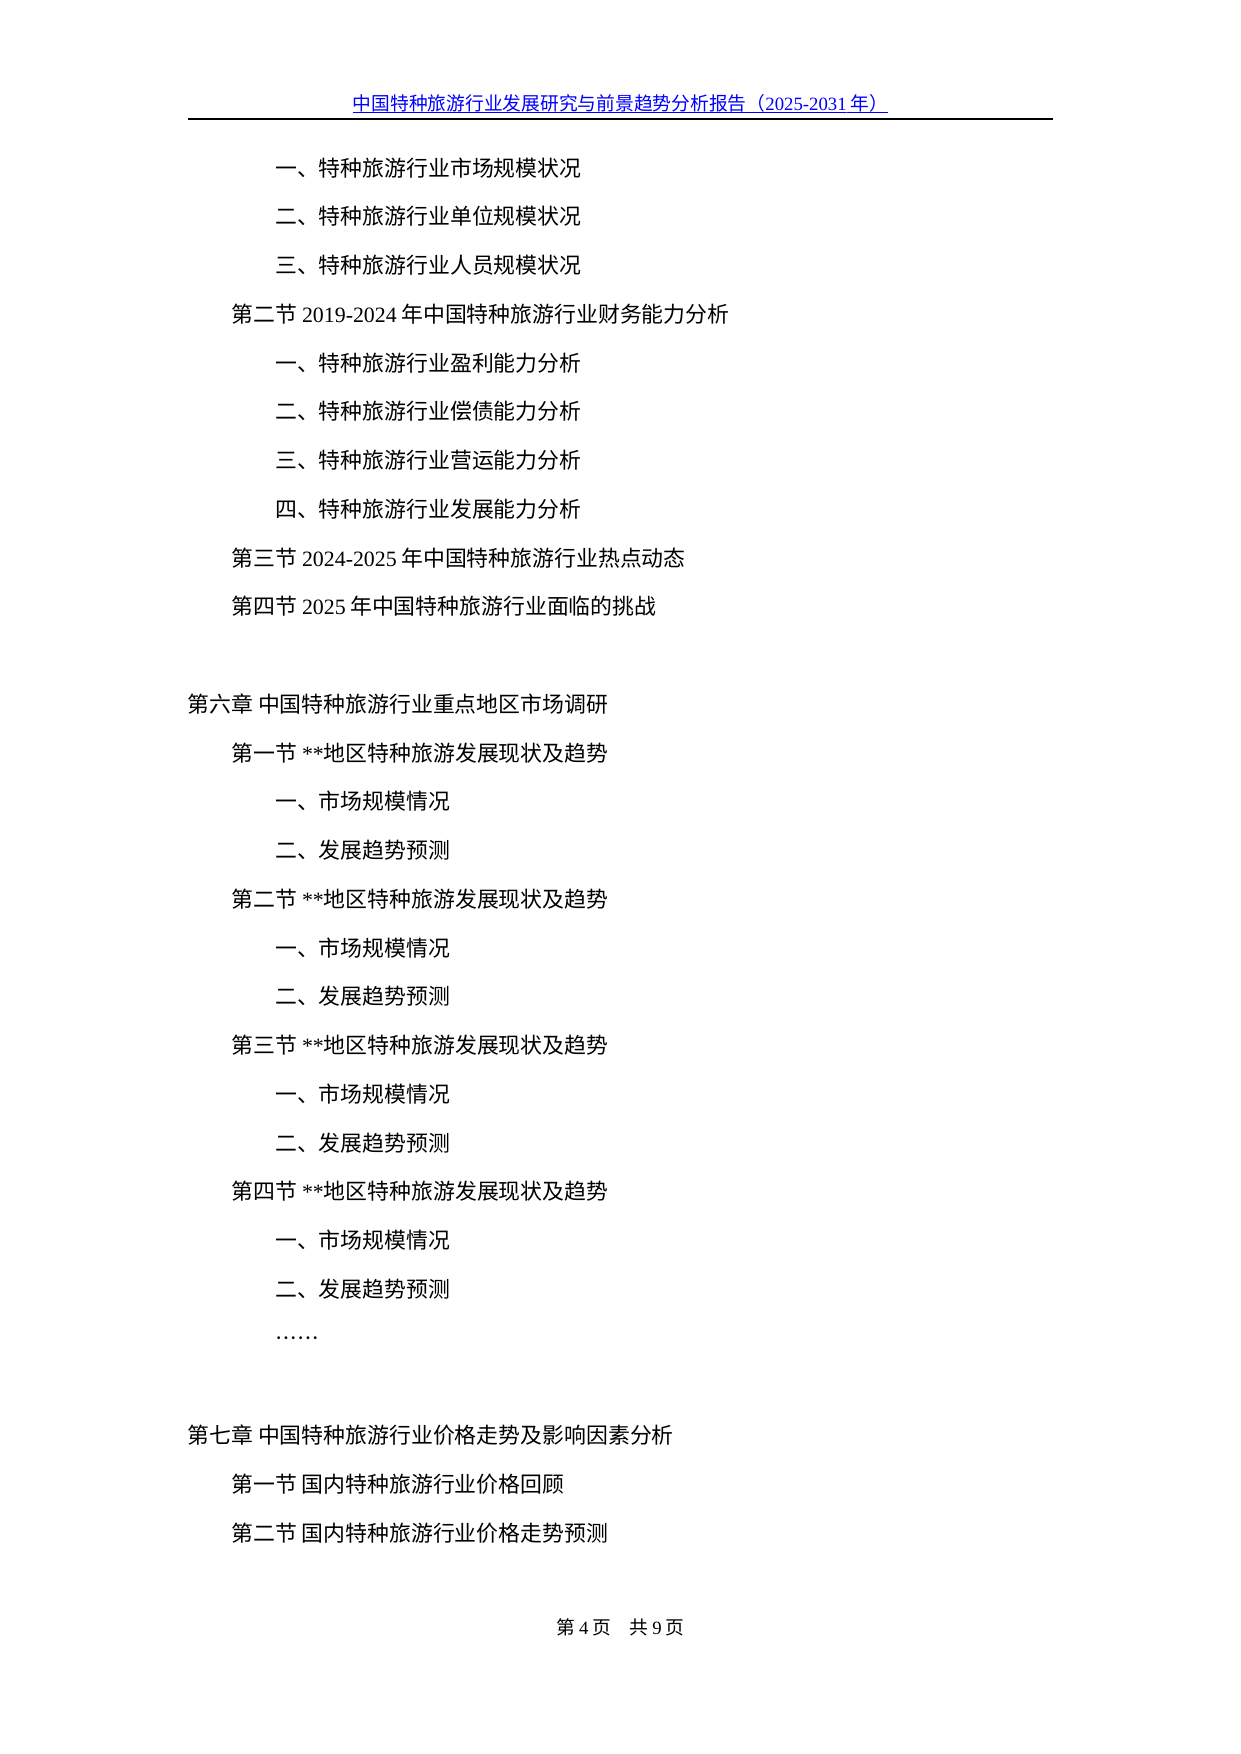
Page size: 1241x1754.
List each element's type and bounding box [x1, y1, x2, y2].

text [187, 150, 1053, 1548]
